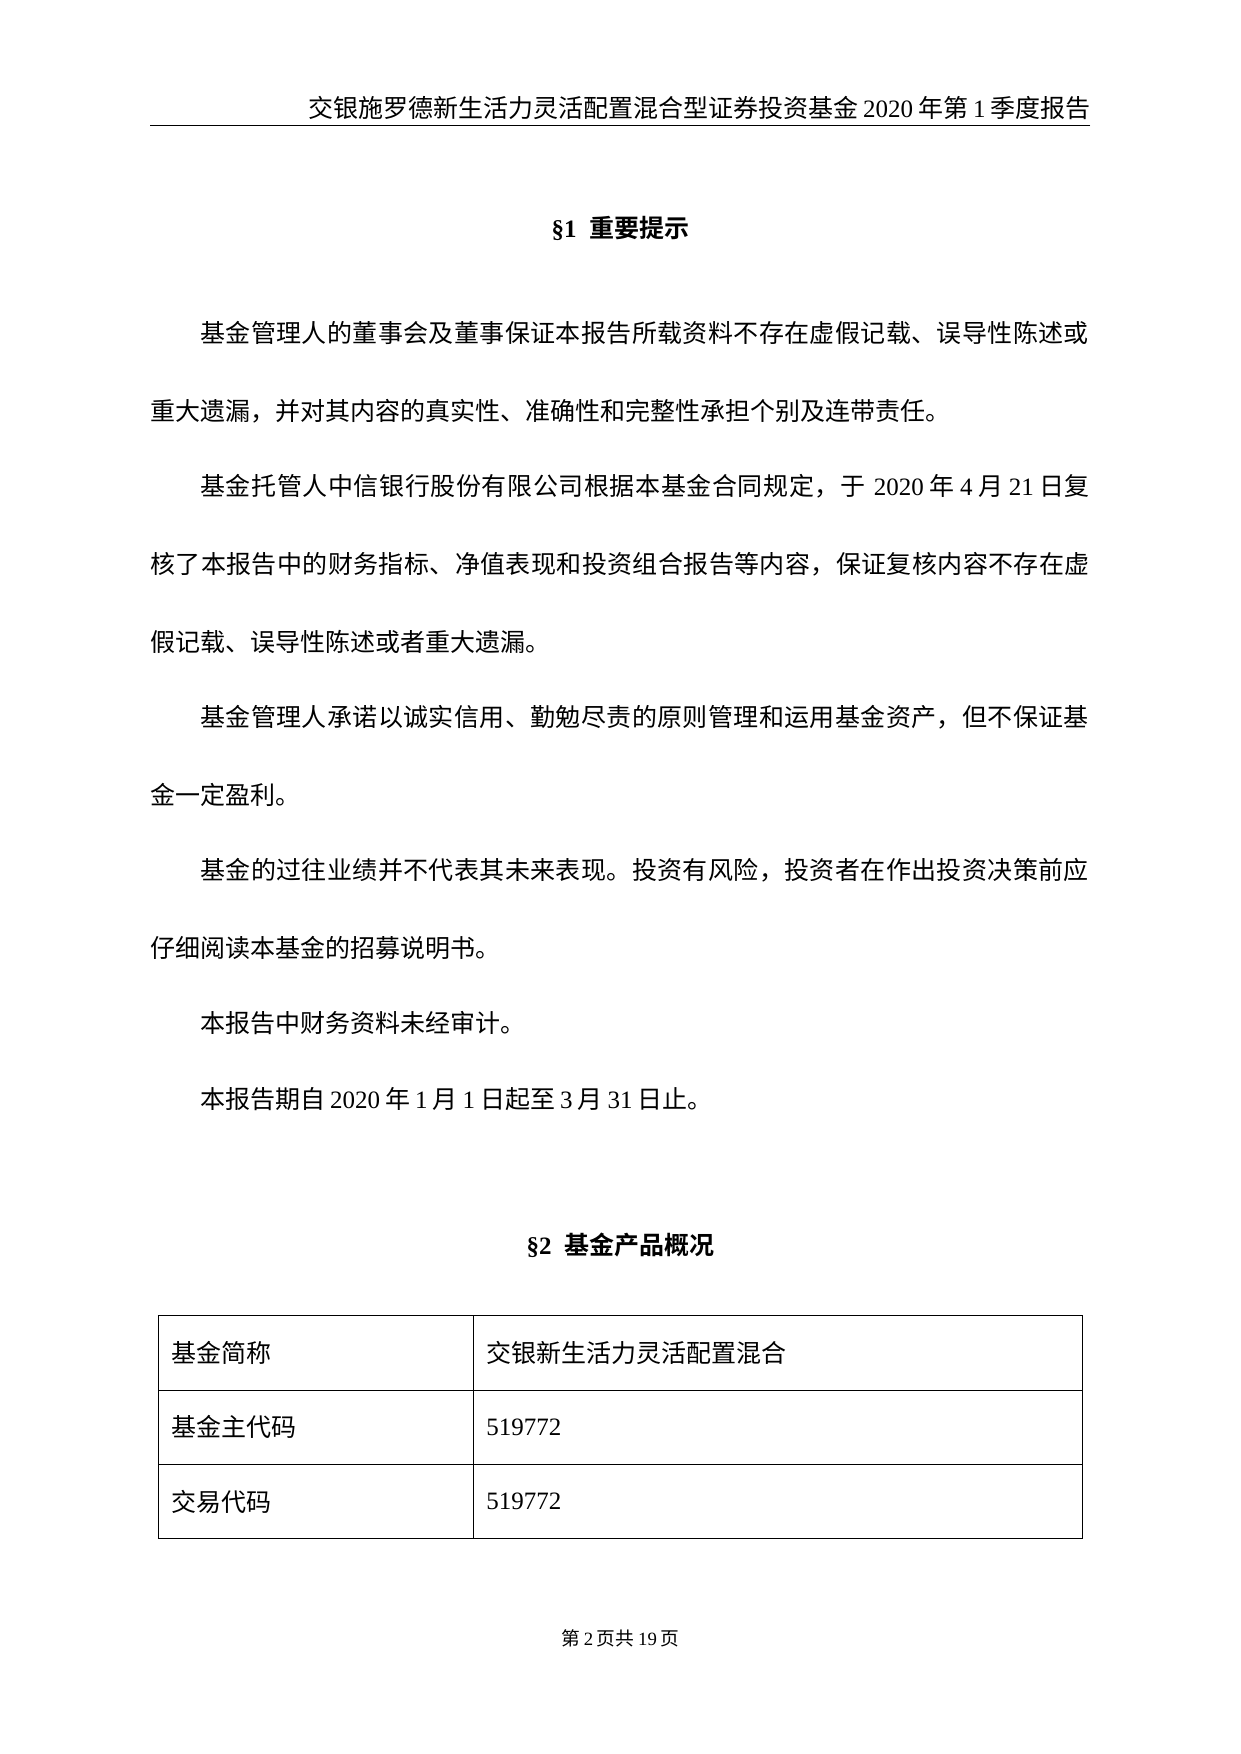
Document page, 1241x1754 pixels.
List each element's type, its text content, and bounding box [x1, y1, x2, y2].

subtitle §2 基金产品概况 [150, 1211, 1090, 1276]
table_header 基金简称 [159, 1316, 473, 1389]
text 基金管理人的董事会及董事保证本报告所载资料不存在虚假记载、误导性陈述或重大遗漏，并对其内容的真实性、准确性和完整性承担个别及连带责任。 [150, 299, 1090, 442]
table_cell 519772 [474, 1465, 1082, 1538]
text 基金托管人中信银行股份有限公司根据本基金合同规定，于2020年4月21日复核了本报告中的财务指标、净值表现和投资组合报告等内容，保证复核内容不存在虚假记载、误导性陈述或者重大遗漏。 [150, 452, 1090, 673]
table_cell 基金主代码 [159, 1391, 473, 1463]
text 基金管理人承诺以诚实信用、勤勉尽责的原则管理和运用基金资产，但不保证基金一定盈利。 [150, 683, 1090, 826]
text 本报告中财务资料未经审计。 [150, 989, 1090, 1054]
text 本报告期自2020年1月1日起至3月31日止。 [150, 1065, 1090, 1130]
table_cell 交易代码 [159, 1465, 473, 1538]
subtitle §1 重要提示 [150, 194, 1090, 259]
table_header 交银新生活力灵活配置混合 [474, 1316, 1082, 1389]
table_cell 519772 [474, 1391, 1082, 1463]
text 基金的过往业绩并不代表其未来表现。投资有风险，投资者在作出投资决策前应仔细阅读本基金的招募说明书。 [150, 836, 1090, 979]
